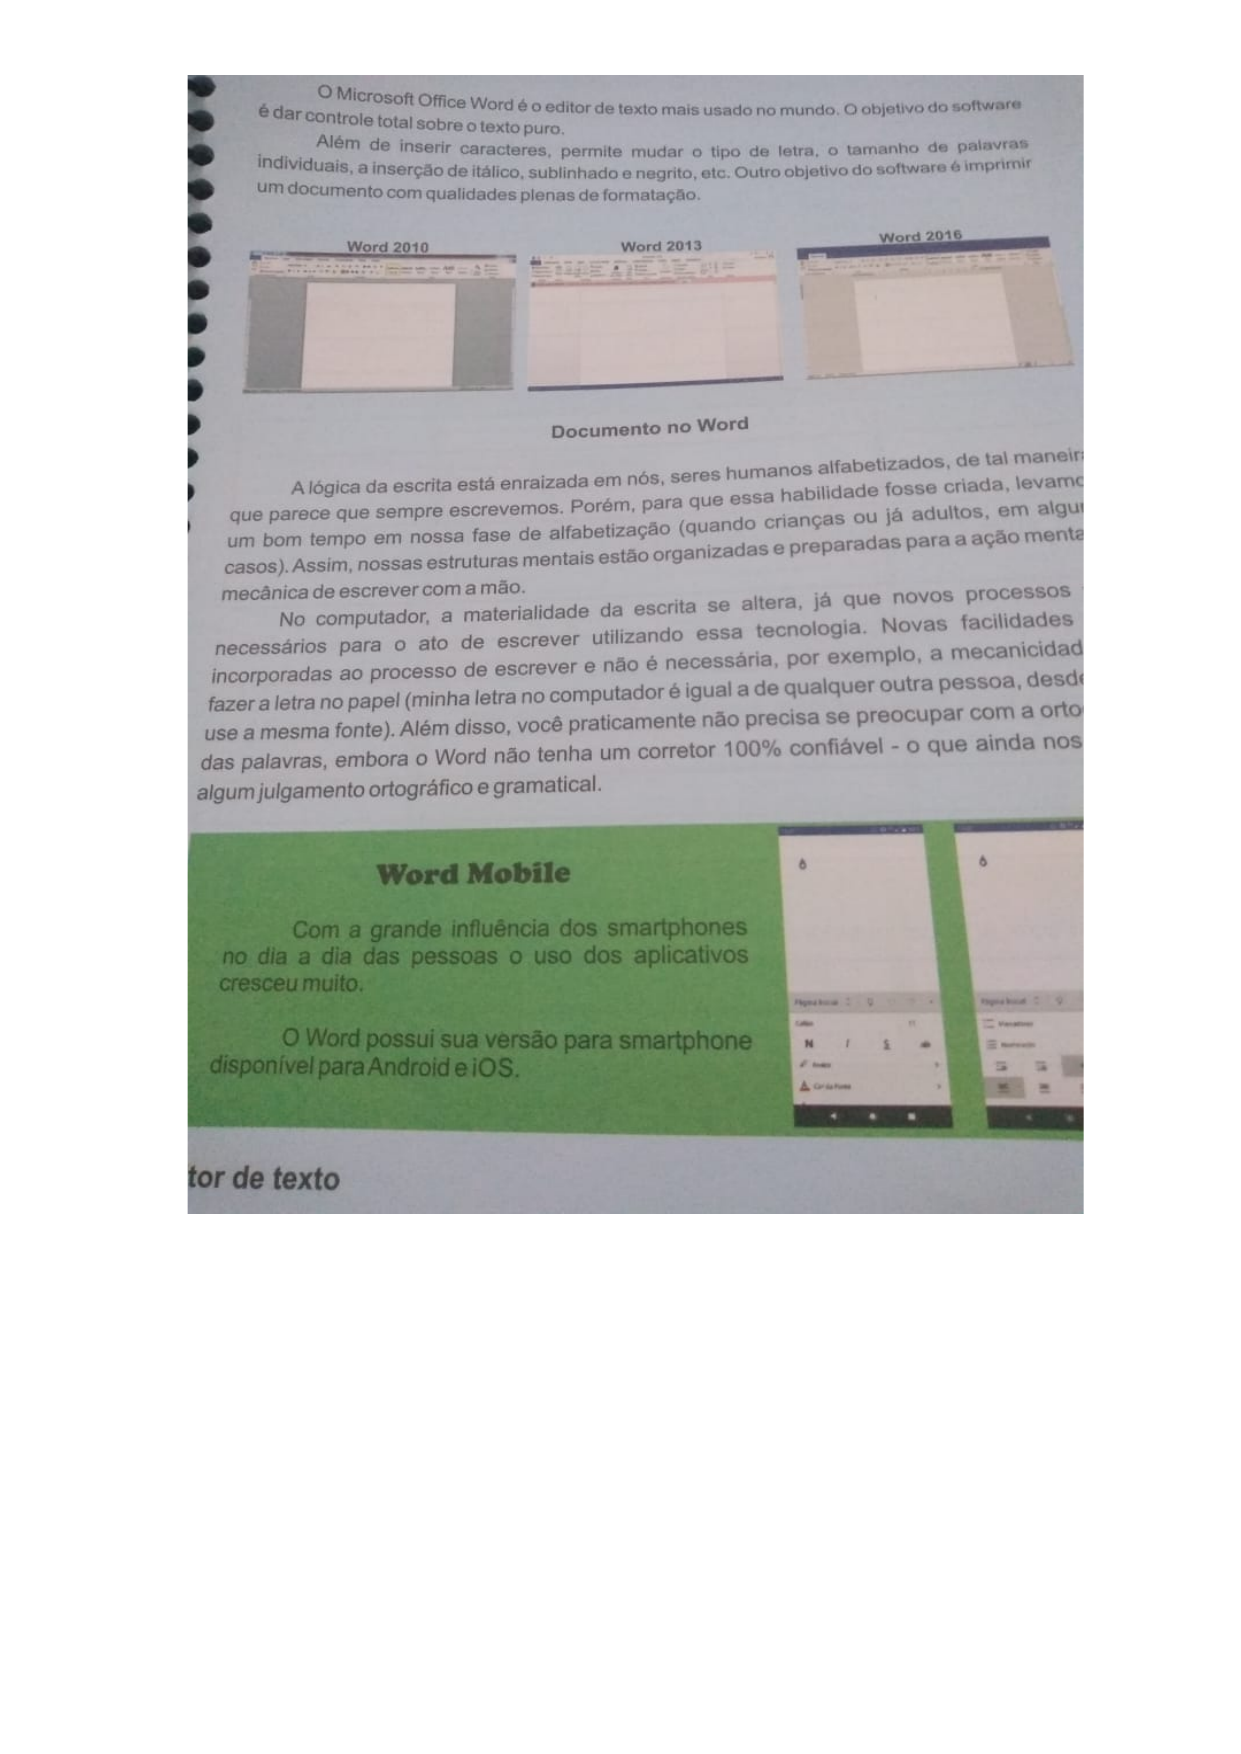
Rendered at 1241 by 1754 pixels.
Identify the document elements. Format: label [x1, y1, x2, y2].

picture [187, 75, 1084, 1214]
